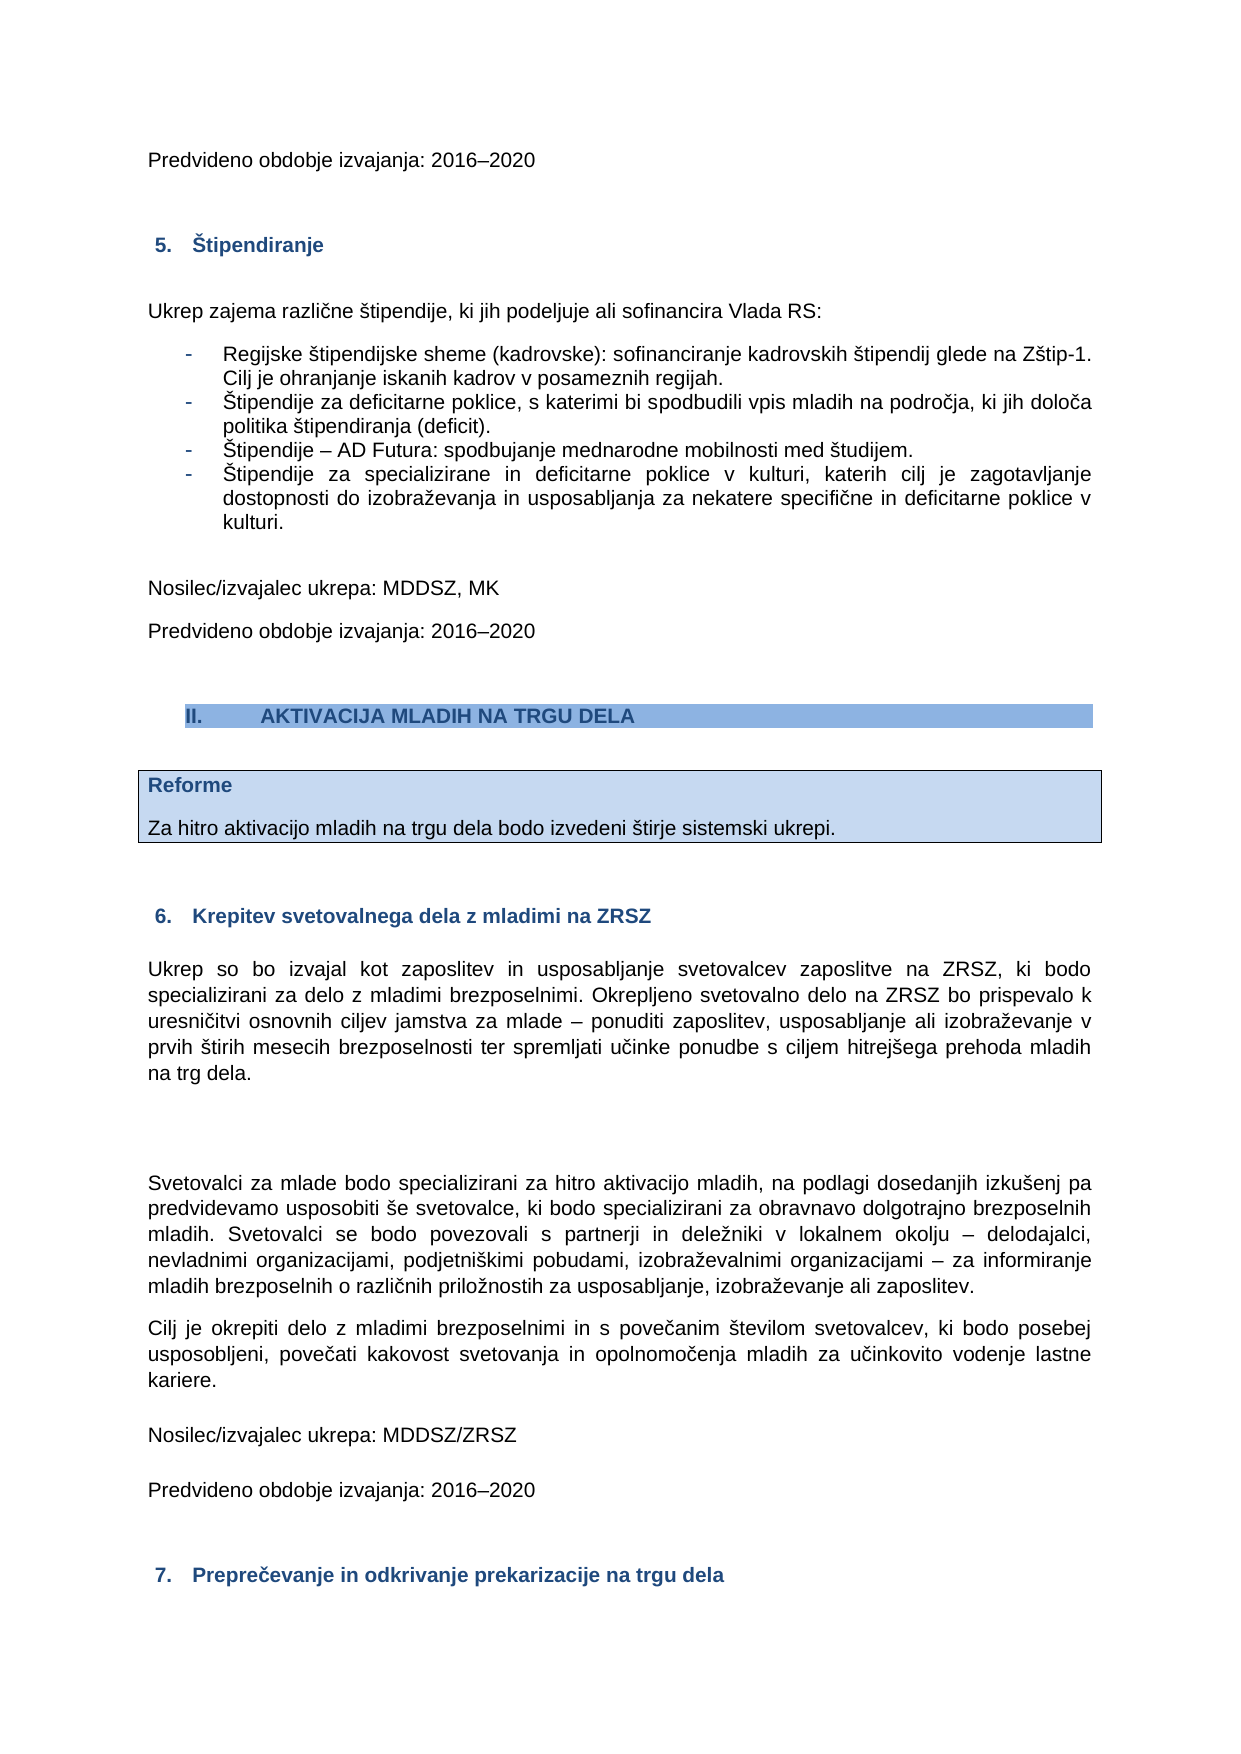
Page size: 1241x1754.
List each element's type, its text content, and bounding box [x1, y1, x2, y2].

text Za hitro aktivacijo mladih na trgu dela bodo izvedeni štirje sistemski ukrepi. [139, 813, 1101, 842]
list Štipendije za specializirane in deficitarne poklice v kulturi, katerih cilj je zagotavljanje dostopnosti do izobraževanja in usposabljanja za nekatere specifične in deficitarne poklice v kulturi. [185, 462, 1093, 534]
text Cilj je okrepiti delo z mladimi brezposelnimi in s povečanim številom svetovalcev, ki bodo posebej usposobljeni, povečati kakovost svetovanja in opolnomočenja mladih za učinkovito vodenje lastne kariere. [148, 1316, 1093, 1392]
list Štipendije za deficitarne poklice, s katerimi bi spodbudili vpis mladih na področja, ki jih določa politika štipendiranja (deficit). [185, 389, 1093, 438]
list Štipendiranje [154, 233, 1093, 257]
text Ukrep so bo izvajal kot zaposlitev in usposabljanje svetovalcev zaposlitve na ZRSZ, ki bodo specializirani za delo z mladimi brezposelnimi. Okrepljeno svetovalno delo na ZRSZ bo prispevalo k uresničitvi osnovnih ciljev jamstva za mlade – ponuditi zaposlitev, usposabljanje ali izobraževanje v prvih štirih mesecih brezposelnosti ter spremljati učinke ponudbe s ciljem hitrejšega prehoda mladih na trg dela. [148, 957, 1093, 1084]
text Ukrep zajema različne štipendije, ki jih podeljuje ali sofinancira Vlada RS: [148, 299, 1093, 323]
list Krepitev svetovalnega dela z mladimi na ZRSZ [154, 904, 1093, 928]
text Nosilec/izvajalec ukrepa: MDDSZ/ZRSZ [148, 1423, 1093, 1447]
list Štipendije – AD Futura: spodbujanje mednarodne mobilnosti med študijem. [185, 438, 1093, 462]
text Nosilec/izvajalec ukrepa: MDDSZ, MK [148, 576, 1093, 600]
list Preprečevanje in odkrivanje prekarizacije na trgu dela [154, 1563, 1093, 1587]
text Predvideno obdobje izvajanja: 2016–2020 [148, 148, 1093, 172]
text Svetovalci za mlade bodo specializirani za hitro aktivacijo mladih, na podlagi dosedanjih izkušenj pa predvidevamo usposobiti še svetovalce, ki bodo specializirani za obravnavo dolgotrajno brezposelnih mladih. Svetovalci se bodo povezovali s partnerji in deležniki v lokalnem okolju – delodajalci, nevladnimi organizacijami, podjetniškimi pobudami, izobraževalnimi organizacijami – za informiranje mladih brezposelnih o različnih priložnostih za usposabljanje, izobraževanje ali zaposlitev. [148, 1170, 1093, 1298]
list Regijske štipendijske sheme (kadrovske): sofinanciranje kadrovskih štipendij glede na Zštip-1. Cilj je ohranjanje iskanih kadrov v posameznih regijah. [185, 342, 1093, 389]
text Predvideno obdobje izvajanja: 2016–2020 [148, 1478, 1093, 1502]
text Reforme [139, 771, 1101, 797]
text Predvideno obdobje izvajanja: 2016–2020 [148, 619, 1093, 643]
list AKTIVACIJA MLADIH NA TRGU DELA [185, 704, 1093, 728]
